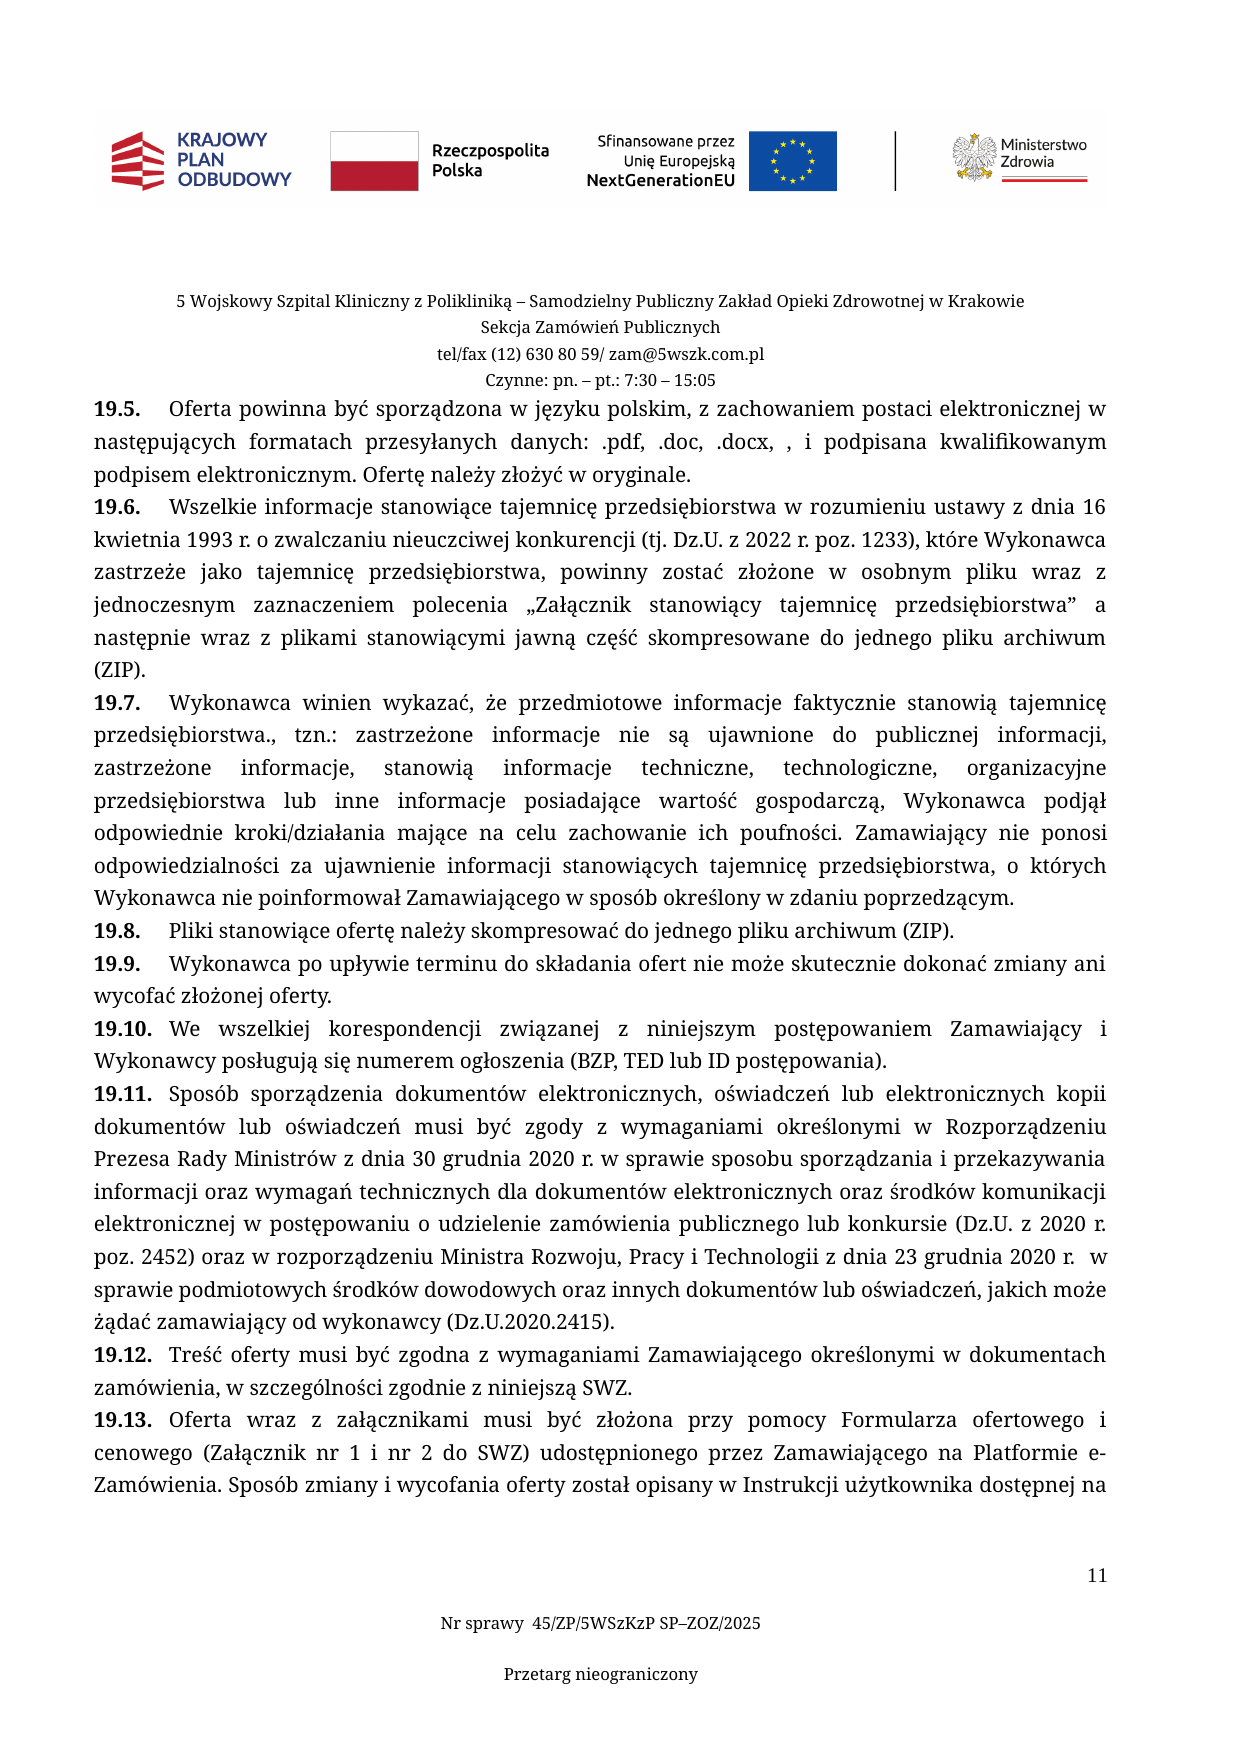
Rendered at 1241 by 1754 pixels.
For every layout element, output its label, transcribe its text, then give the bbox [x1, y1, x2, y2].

list Pliki stanowiące ofertę należy skompresować do jednego pliku archiwum (ZIP). [94, 916, 1107, 944]
list Wykonawca winien wykazać, że przedmiotowe informacje faktycznie stanowią tajemnicę przedsiębiorstwa., tzn.: zastrzeżone informacje nie są ujawnione do publicznej informacji, zastrzeżone informacje, stanowią informacje techniczne, technologiczne, organizacyjne przedsiębiorstwa lub inne informacje posiadające wartość gospodarczą, Wykonawca podjął odpowiednie kroki/działania mające na celu zachowanie ich poufności. Zamawiający nie ponosi odpowiedzialności za ujawnienie informacji stanowiących tajemnicę przedsiębiorstwa, o których Wykonawca nie poinformował Zamawiającego w sposób określony w zdaniu poprzedzącym. [94, 688, 1107, 912]
list Sposób sporządzenia dokumentów elektronicznych, oświadczeń lub elektronicznych kopii dokumentów lub oświadczeń musi być zgody z wymaganiami określonymi w Rozporządzeniu Prezesa Rady Ministrów z dnia 30 grudnia 2020 r. w sprawie sposobu sporządzania i przekazywania informacji oraz wymagań technicznych dla dokumentów elektronicznych oraz środków komunikacji elektronicznej w postępowaniu o udzielenie zamówienia publicznego lub konkursie (Dz.U. z 2020 r. poz. 2452) oraz w rozporządzeniu Ministra Rozwoju, Pracy i Technologii z dnia 23 grudnia 2020 r. w sprawie podmiotowych środków dowodowych oraz innych dokumentów lub oświadczeń, jakich może żądać zamawiający od wykonawcy (Dz.U.2020.2415). [94, 1079, 1107, 1336]
picture [93, 107, 1108, 209]
list Oferta powinna być sporządzona w języku polskim, z zachowaniem postaci elektronicznej w następujących formatach przesyłanych danych: .pdf, .doc, .docx, , i podpisana kwalifikowanym podpisem elektronicznym. Ofertę należy złożyć w oryginale. [94, 394, 1107, 488]
list We wszelkiej korespondencji związanej z niniejszym postępowaniem Zamawiający i Wykonawcy posługują się numerem ogłoszenia (BZP, TED lub ID postępowania). [94, 1014, 1107, 1075]
list Treść oferty musi być zgodna z wymaganiami Zamawiającego określonymi w dokumentach zamówienia, w szczególności zgodnie z niniejszą SWZ. [94, 1340, 1107, 1401]
list Wykonawca po upływie terminu do składania ofert nie może skutecznie dokonać zmiany ani wycofać złożonej oferty. [94, 949, 1107, 1010]
list Wszelkie informacje stanowiące tajemnicę przedsiębiorstwa w rozumieniu ustawy z dnia 16 kwietnia 1993 r. o zwalczaniu nieuczciwej konkurencji (tj. Dz.U. z 2022 r. poz. 1233), które Wykonawca zastrzeże jako tajemnicę przedsiębiorstwa, powinny zostać złożone w osobnym pliku wraz z jednoczesnym zaznaczeniem polecenia „Załącznik stanowiący tajemnicę przedsiębiorstwa” a następnie wraz z plikami stanowiącymi jawną część skompresowane do jednego pliku archiwum (ZIP). [94, 492, 1107, 684]
